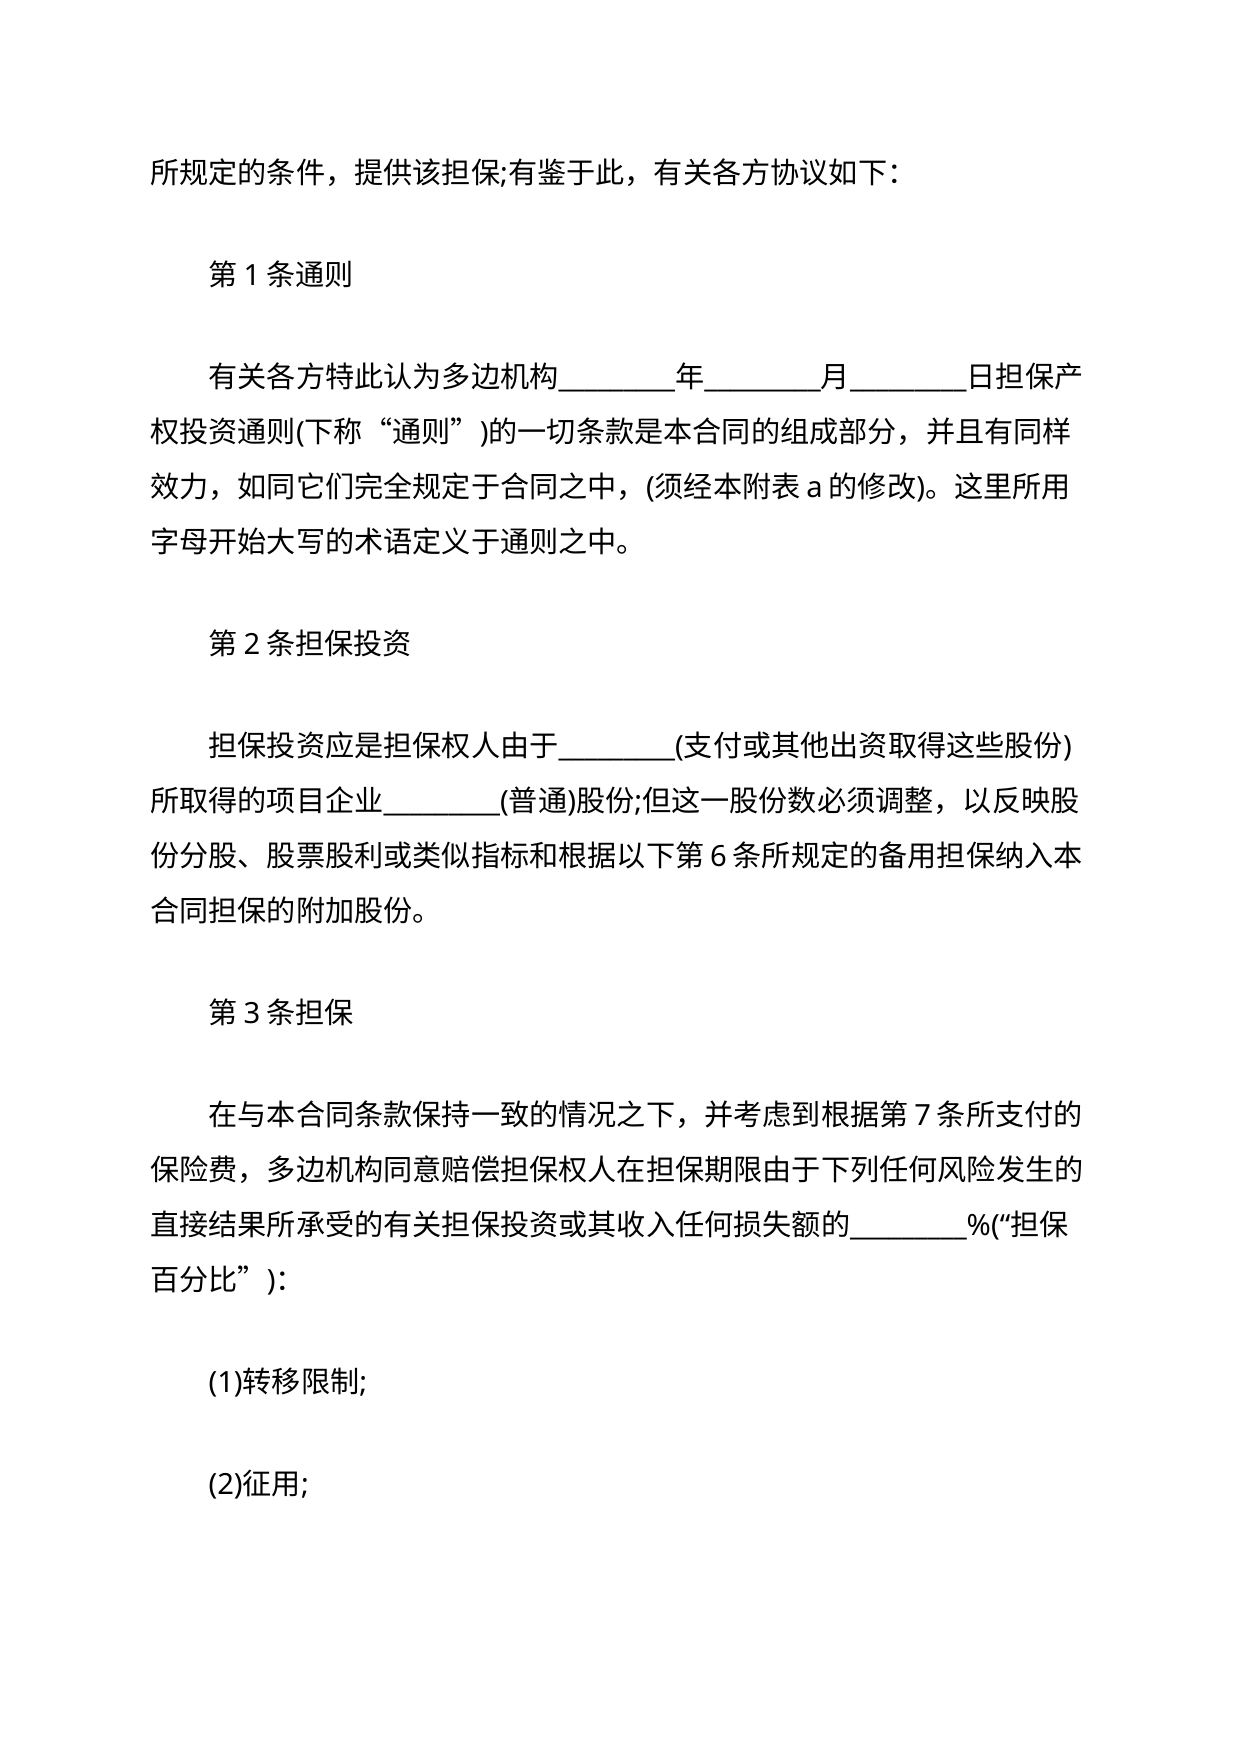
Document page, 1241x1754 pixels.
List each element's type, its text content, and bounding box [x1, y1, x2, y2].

text 第2条担保投资 [150, 621, 1090, 663]
text (1)转移限制; [150, 1358, 1090, 1401]
text (2)征用; [150, 1460, 1090, 1503]
text 第3条担保 [150, 989, 1090, 1032]
text 第1条通则 [150, 252, 1090, 294]
text 担保投资应是担保权人由于_________(支付或其他出资取得这些股份)所取得的项目企业_________(普通)股份;但这一股份数必须调整，以反映股份分股、股票股利或类似指标和根据以下第6条所规定的备用担保纳入本合同担保的附加股份。 [150, 723, 1090, 930]
text 在与本合同条款保持一致的情况之下，并考虑到根据第7条所支付的保险费，多边机构同意赔偿担保权人在担保期限由于下列任何风险发生的直接结果所承受的有关担保投资或其收入任何损失额的_________%(“担保百分比”)： [150, 1091, 1090, 1299]
text 有关各方特此认为多边机构_________年_________月_________日担保产权投资通则(下称“通则”)的一切条款是本合同的组成部分，并且有同样效力，如同它们完全规定于合同之中，(须经本附表a的修改)。这里所用字母开始大写的术语定义于通则之中。 [150, 354, 1090, 561]
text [150, 150, 1090, 192]
